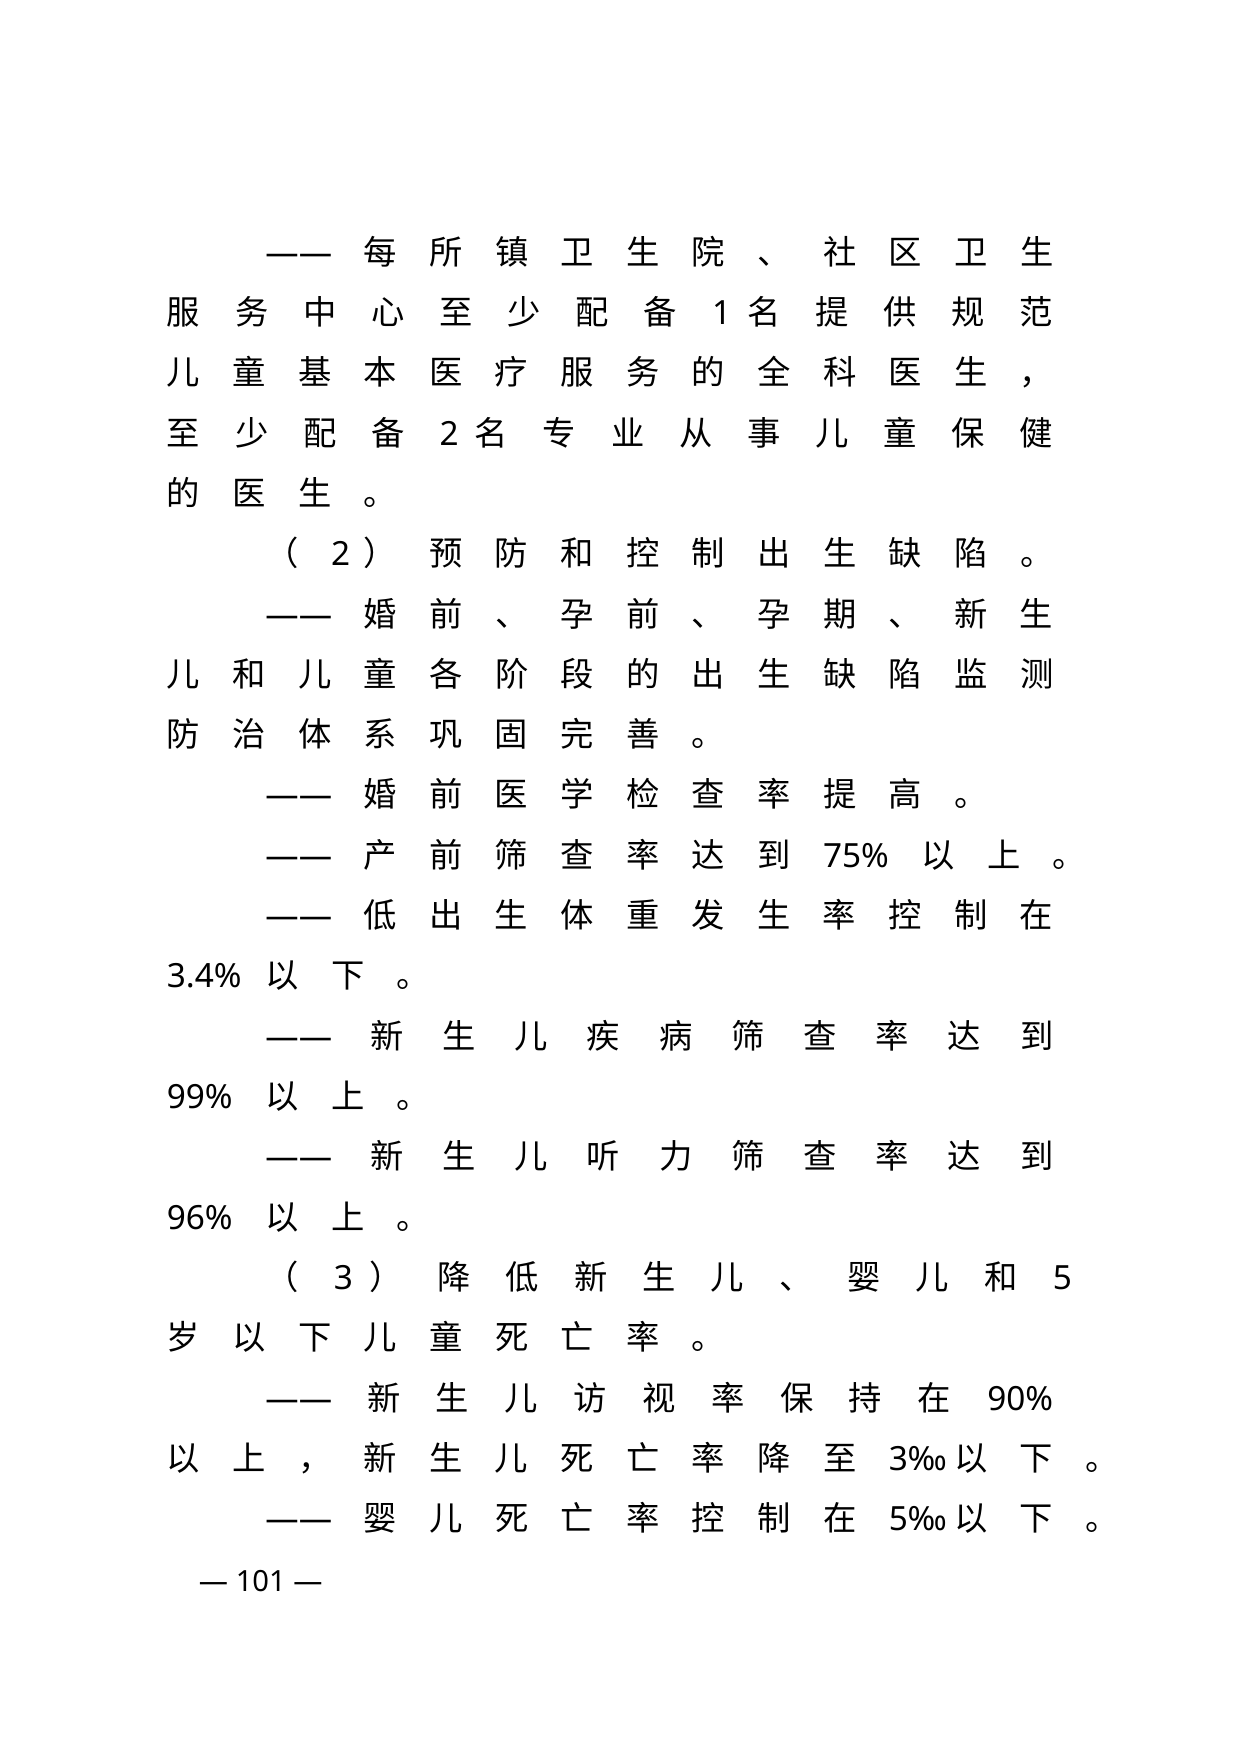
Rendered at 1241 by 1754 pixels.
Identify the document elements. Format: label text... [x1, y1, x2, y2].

text ——新生儿疾病筛查率达到99%以上。 [167, 1003, 1085, 1124]
text ——每所镇卫生院、社区卫生服务中心至少配备1名提供规范儿童基本医疗服务的全科医生，至少配备2名专业从事儿童保健的医生。 [167, 219, 1085, 521]
text ——新生儿听力筛查率达到96%以上。 [167, 1124, 1085, 1245]
text ——低出生体重发生率控制在3.4%以下。 [167, 883, 1085, 1003]
text （3）降低新生儿、婴儿和5岁以下儿童死亡率。 [167, 1245, 1085, 1365]
text ——婴儿死亡率控制在5‰以下。 [167, 1486, 1085, 1546]
text ——婚前医学检查率提高。 [167, 762, 1085, 823]
text ——新生儿访视率保持在90%以上，新生儿死亡率降至3‰以下。 [167, 1365, 1085, 1486]
text ——产前筛查率达到75%以上。 [167, 823, 1085, 883]
text （2）预防和控制出生缺陷。 [167, 521, 1085, 581]
text ——婚前、孕前、孕期、新生儿和儿童各阶段的出生缺陷监测防治体系巩固完善。 [167, 581, 1085, 762]
